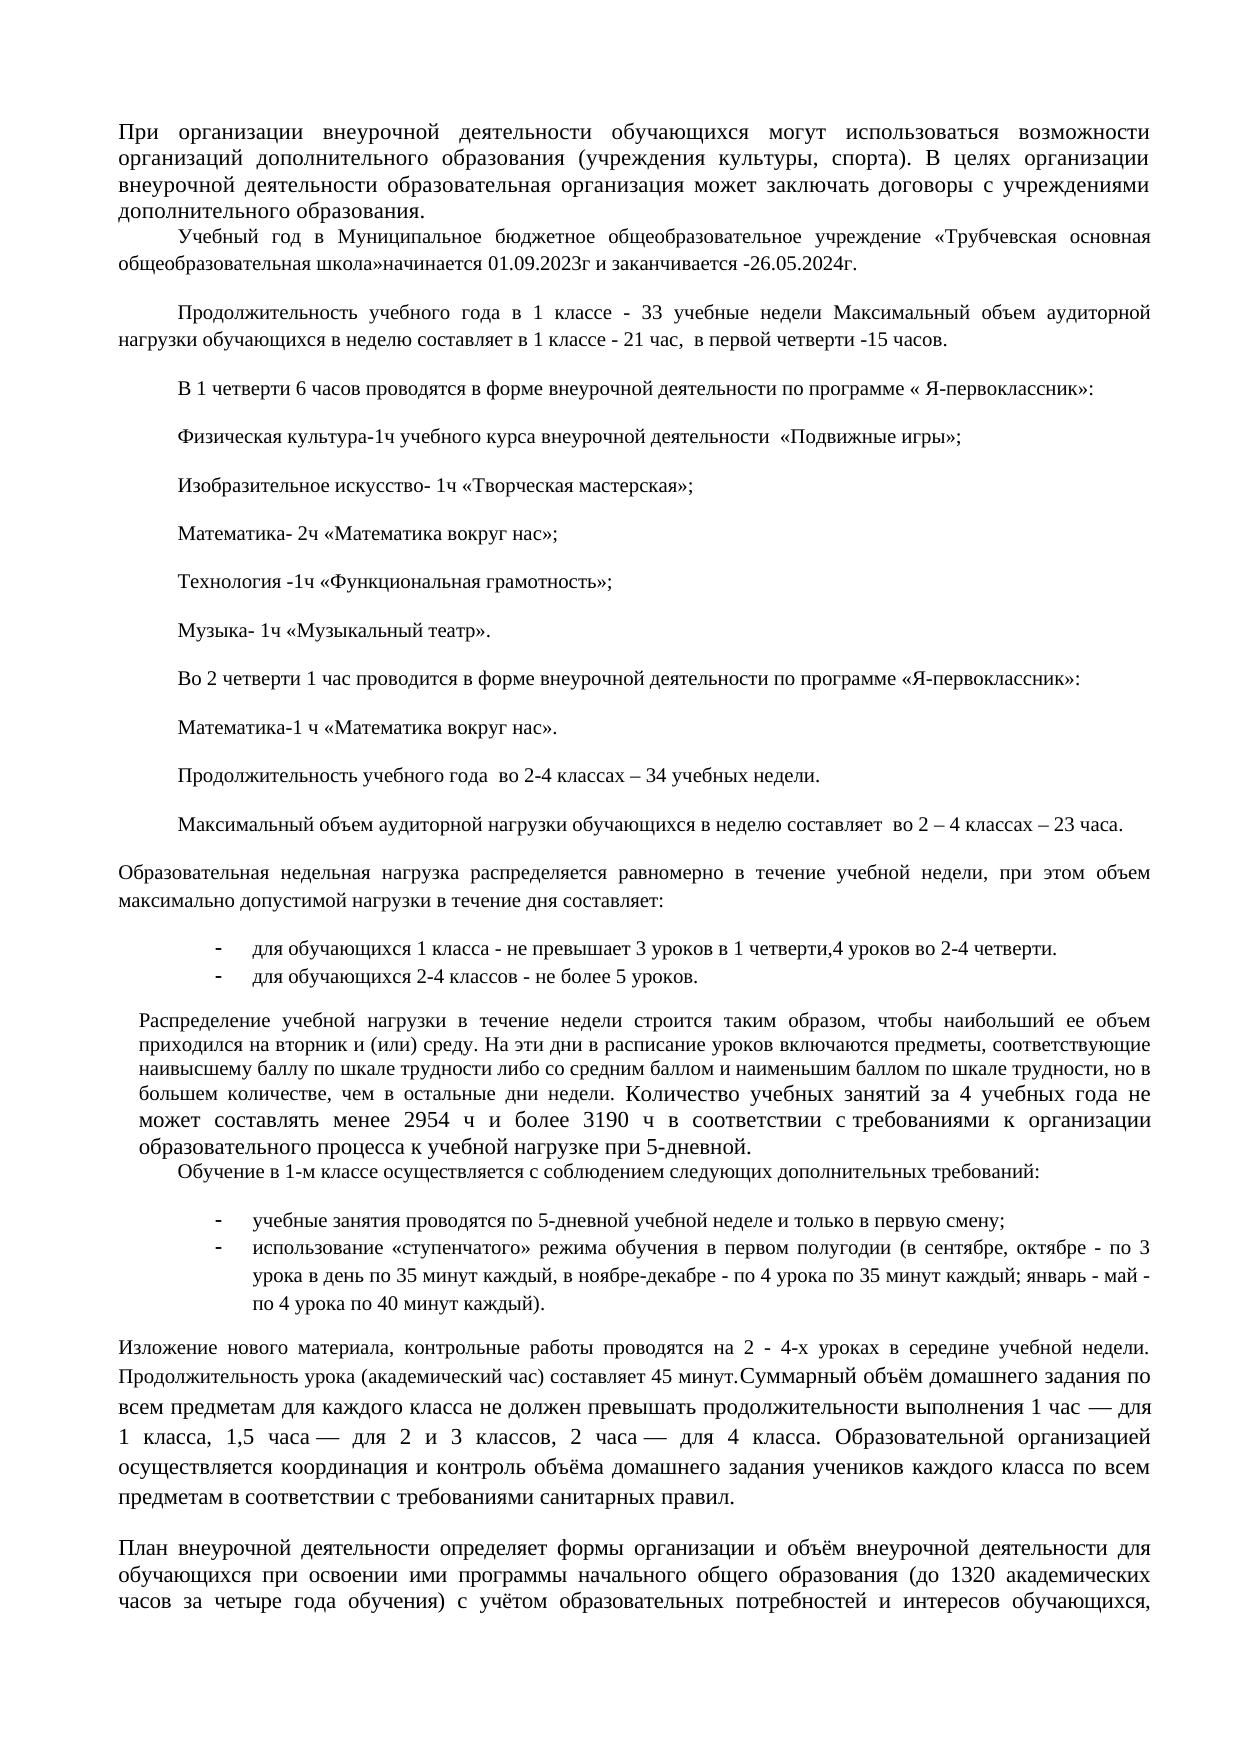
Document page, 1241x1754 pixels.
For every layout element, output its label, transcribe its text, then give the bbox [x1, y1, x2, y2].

text Изложение нового материала, контрольные работы проводятся на 2 - 4-х уроках в середине учебной недели. Продолжительность урока (академический час) составляет 45 минут.Суммарный объём домашнего задания по всем предметам для каждого класса не должен превышать продолжительности выполнения 1 час — для 1 класса, 1,5 часа — для 2 и 3 классов, 2 часа — для 4 класса. Образовательной организацией осуществляется координация и контроль объёма домашнего задания учеников каждого класса по всем предметам в соответствии с требованиями санитарных правил. [118, 1335, 1152, 1510]
text Математика- 2ч «Математика вокруг нас»; [118, 521, 1152, 545]
text Изобразительное искусство- 1ч «Творческая мастерская»; [118, 472, 1152, 497]
text Математика-1 ч «Математика вокруг нас». [118, 715, 1152, 739]
text Максимальный объем аудиторной нагрузки обучающихся в неделю составляет во 2 – 4 классах – 23 часа. [118, 812, 1152, 836]
list учебные занятия проводятся по 5-дневной учебной неделе и только в первую смену; [215, 1208, 1152, 1232]
text Распределение учебной нагрузки в течение недели строится таким образом, чтобы наибольший ее объем приходился на вторник и (или) среду. На эти дни в расписание уроков включаются предметы, соответствующие наивысшему баллу по шкале трудности либо со средним баллом и наименьшим баллом по шкале трудности, но в большем количестве, чем в остальные дни недели. Количество учебных занятий за 4 учебных года не может составлять менее 2954 ч и более 3190 ч в соответствии с требованиями к организации образовательного процесса к учебной нагрузке при 5-дневной. [138, 1008, 1152, 1159]
text При организации внеурочной деятельности обучающихся могут использоваться возможности организаций дополнительного образования (учреждения культуры, спорта). В целях организации внеурочной деятельности образовательная организация может заключать договоры с учреждениями дополнительного образования. [118, 118, 1152, 223]
list использование «ступенчатого» режима обучения в первом полугодии (в сентябре, октябре - по 3 урока в день по 35 минут каждый, в ноябре-декабре - по 4 урока по 35 минут каждый; январь - май - по 4 урока по 40 минут каждый). [215, 1235, 1152, 1314]
list для обучающихся 1 класса - не превышает 3 уроков в 1 четверти,4 уроков во 2-4 четверти. [215, 936, 1152, 960]
list для обучающихся 2-4 классов - не более 5 уроков. [215, 964, 1152, 988]
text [118, 1534, 1152, 1613]
text Учебный год в Муниципальное бюджетное общеобразовательное учреждение «Трубчевская основная общеобразовательная школа»начинается 01.09.2023г и заканчивается -26.05.2024г. [118, 223, 1152, 275]
text Во 2 четверти 1 час проводится в форме внеурочной деятельности по программе «Я-первоклассник»: [118, 666, 1152, 690]
text Музыка- 1ч «Музыкальный театр». [118, 618, 1152, 642]
text Продолжительность учебного года во 2-4 классах – 34 учебных недели. [118, 763, 1152, 787]
text Образовательная недельная нагрузка распределяется равномерно в течение учебной недели, при этом объем максимально допустимой нагрузки в течение дня составляет: [118, 860, 1152, 912]
text Обучение в 1-м классе осуществляется с соблюдением следующих дополнительных требований: [118, 1159, 1152, 1183]
text В 1 четверти 6 часов проводятся в форме внеурочной деятельности по программе « Я-первоклассник»: [118, 376, 1152, 400]
text Продолжительность учебного года в 1 классе - 33 учебные недели Максимальный объем аудиторной нагрузки обучающихся в неделю составляет в 1 классе - 21 час, в первой четверти -15 часов. [118, 299, 1152, 351]
text Физическая культура-1ч учебного курса внеурочной деятельности «Подвижные игры»; [118, 424, 1152, 448]
text Технология -1ч «Функциональная грамотность»; [118, 569, 1152, 593]
